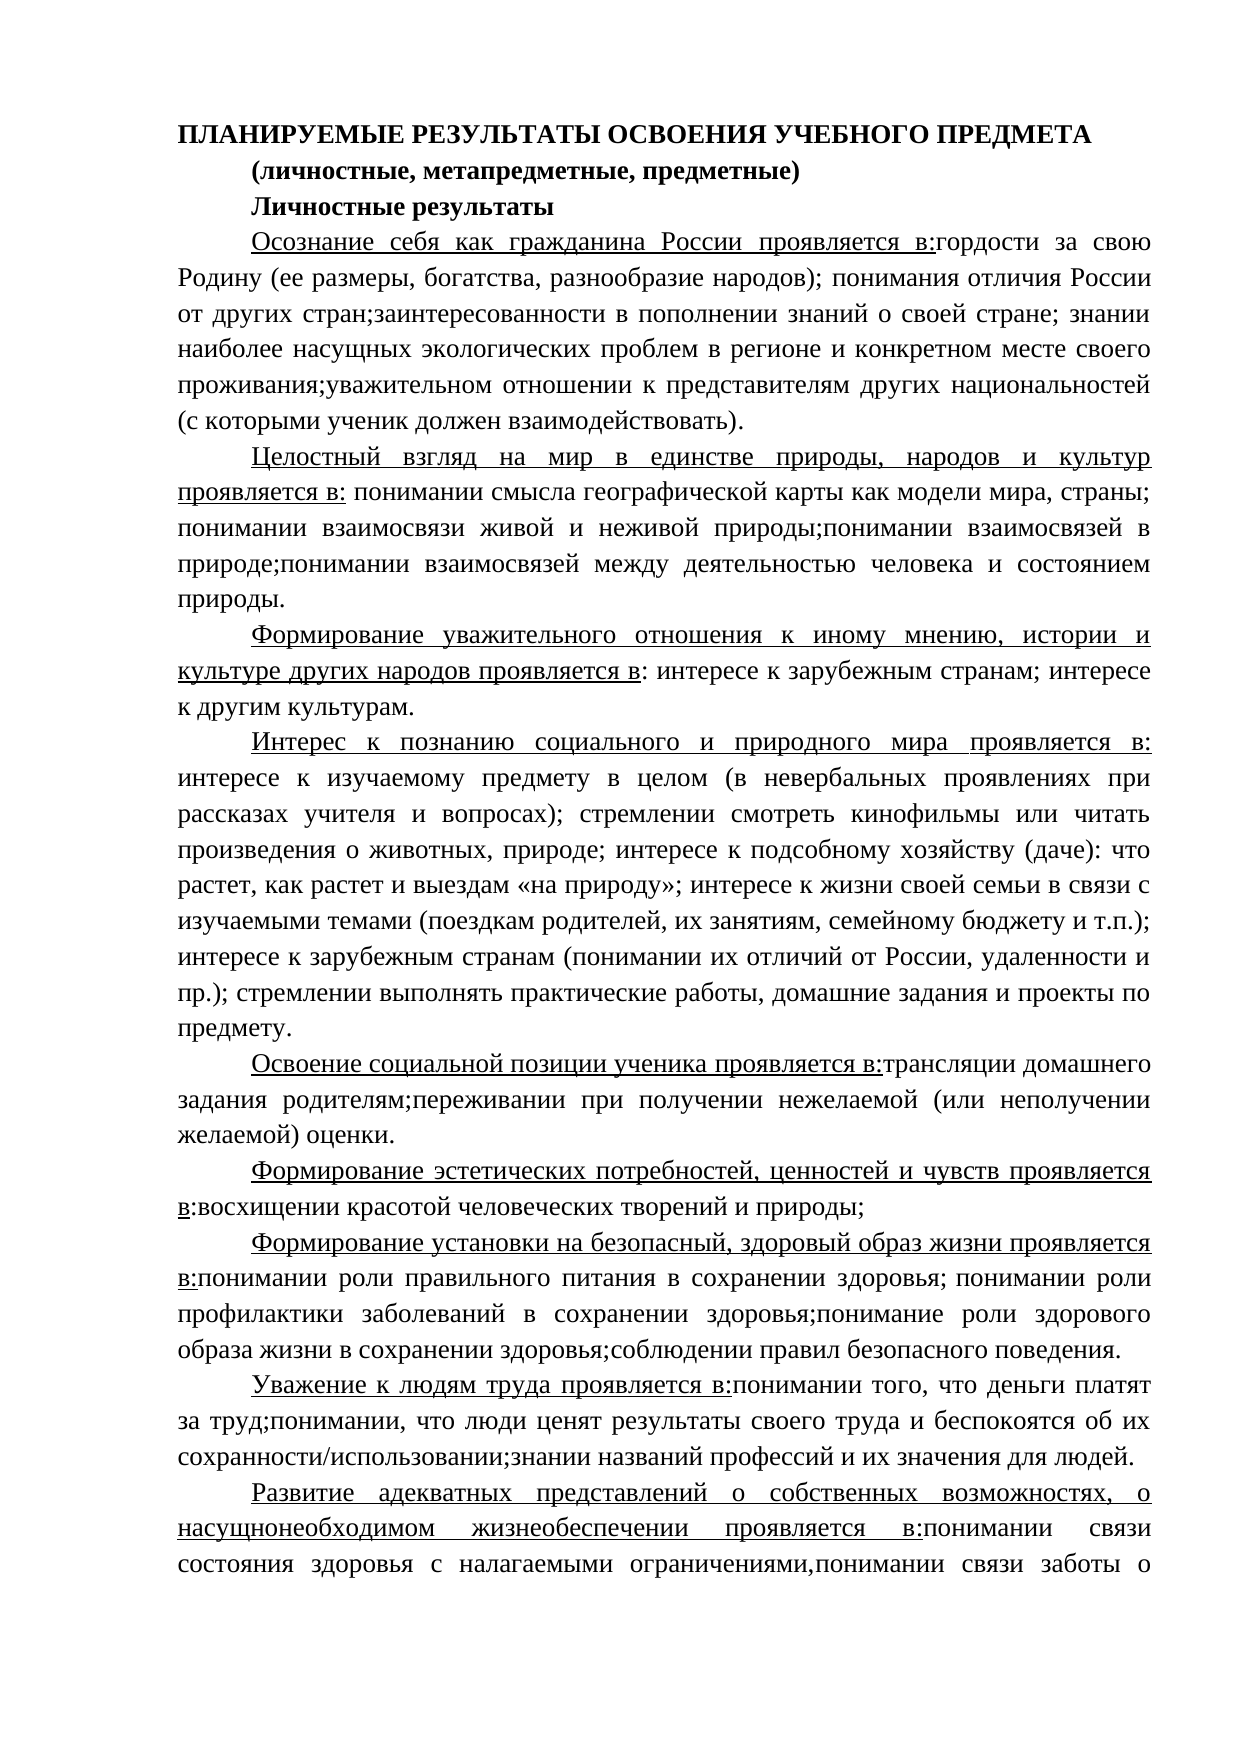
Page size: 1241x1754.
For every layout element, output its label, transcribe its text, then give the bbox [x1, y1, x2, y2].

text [177, 1476, 1152, 1578]
text ПЛАНИРУЕМЫЕ РЕЗУЛЬТАТЫ ОСВОЕНИЯ УЧЕБНОГО ПРЕДМЕТА [177, 118, 1152, 149]
text Формирование установки на безопасный, здоровый образ жизни проявляется в:понимании роли правильного питания в сохранении здоровья; понимании роли профилактики заболеваний в сохранении здоровья;понимание роли здорового образа жизни в сохранении здоровья;соблюдении правил безопасного поведения. [177, 1226, 1152, 1364]
text Уважение к людям труда проявляется в:понимании того, что деньги платят за труд;понимании, что люди ценят результаты своего труда и беспокоятся об их сохранности/использовании;знании названий профессий и их значения для людей. [177, 1369, 1152, 1471]
text Осознание себя как гражданина России проявляется в:гордости за свою Родину (ее размеры, богатства, разнообразие народов); понимания отличия России от других стран;заинтересованности в пополнении знаний о своей стране; знании наиболее насущных экологических проблем в регионе и конкретном месте своего проживания;уважительном отношении к представителям других национальностей (с которыми ученик должен взаимодействовать). [177, 225, 1152, 435]
text Целостный взгляд на мир в единстве природы, народов и культур проявляется в: понимании смысла географической карты как модели мира, страны; понимании взаимосвязи живой и неживой природы;понимании взаимосвязей в природе;понимании взаимосвязей между деятельностью человека и состоянием природы. [177, 440, 1152, 614]
text Интерес к познанию социального и природного мира проявляется в: интересе к изучаемому предмету в целом (в невербальных проявлениях при рассказах учителя и вопросах); стремлении смотреть кинофильмы или читать произведения о животных, природе; интересе к подсобному хозяйству (даче): что растет, как растет и выездам «на природу»; интересе к жизни своей семьи в связи с изучаемыми темами (поездкам родителей, их занятиям, семейному бюджету и т.п.); интересе к зарубежным странам (понимании их отличий от России, удаленности и пр.); стремлении выполнять практические работы, домашние задания и проекты по предмету. [177, 726, 1152, 1042]
text (личностные, метапредметные, предметные) [177, 154, 1152, 185]
text Формирование уважительного отношения к иному мнению, истории и культуре других народов проявляется в: интересе к зарубежным странам; интересе к другим культурам. [177, 618, 1152, 721]
text Формирование эстетических потребностей, ценностей и чувств проявляется в:восхищении красотой человеческих творений и природы; [177, 1154, 1152, 1221]
text Личностные результаты [177, 189, 1152, 221]
text Освоение социальной позиции ученика проявляется в:трансляции домашнего задания родителям;переживании при получении нежелаемой (или неполучении желаемой) оценки. [177, 1047, 1152, 1150]
